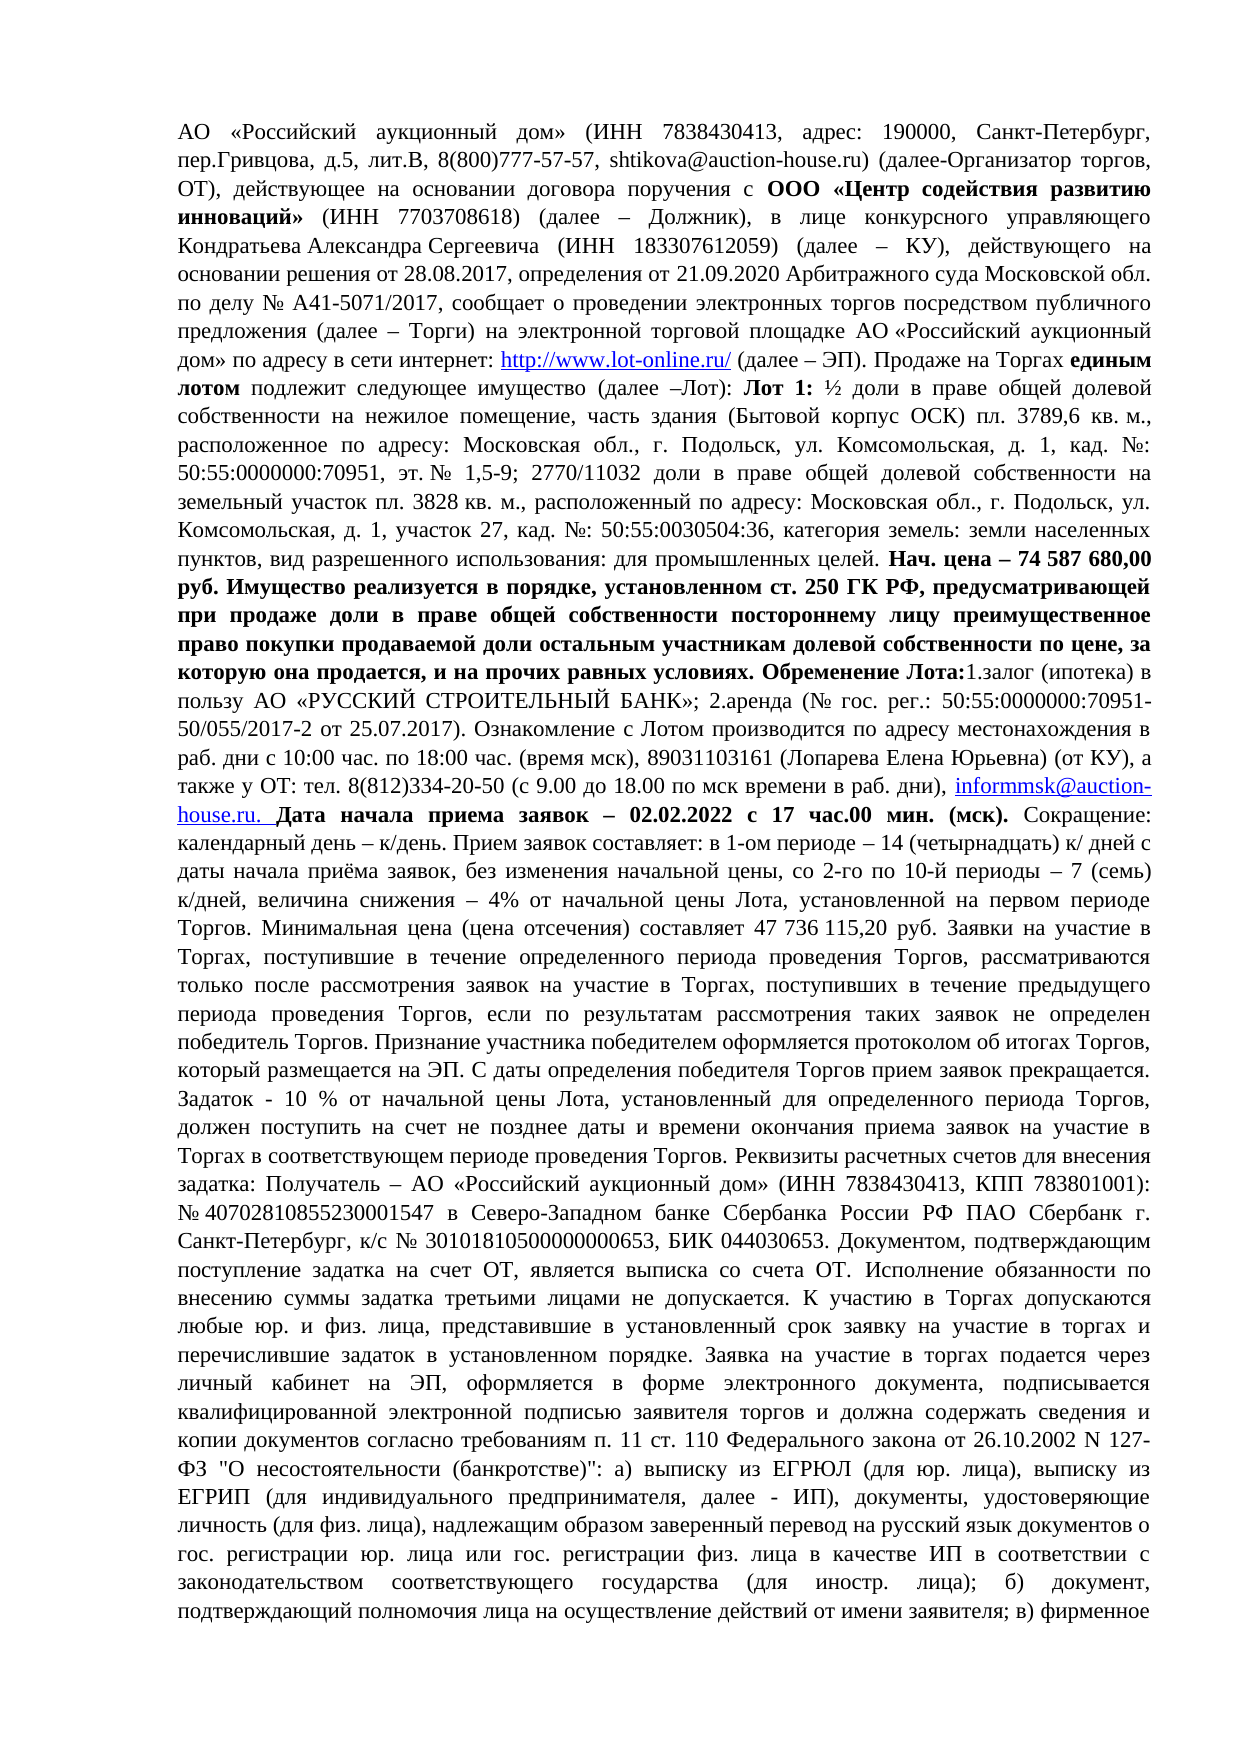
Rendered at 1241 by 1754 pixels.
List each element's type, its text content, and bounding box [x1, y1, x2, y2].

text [177, 1083, 1152, 1623]
